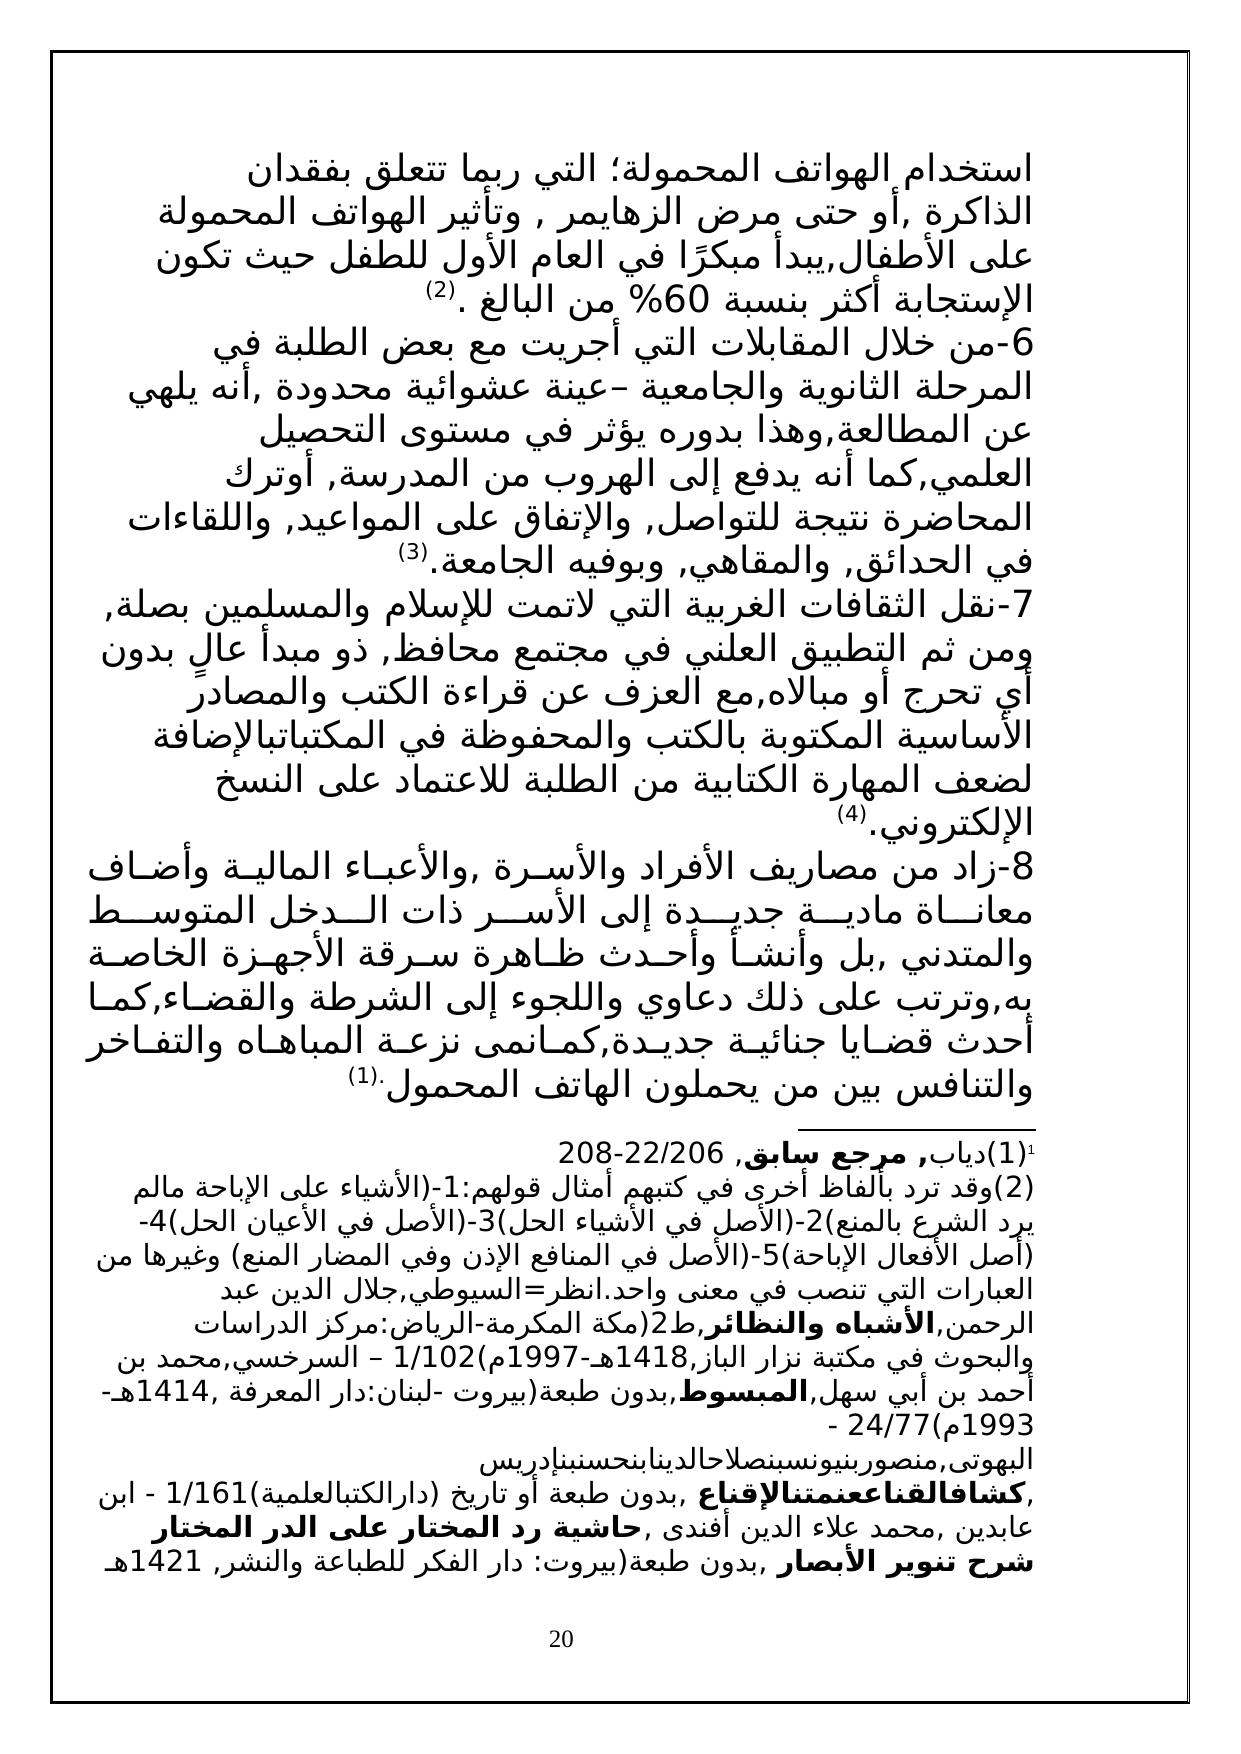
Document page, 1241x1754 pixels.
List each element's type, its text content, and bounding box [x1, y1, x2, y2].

text 7-نقل الثقافات الغربية التي لاتمت للإسلام والمسلمين بصلة, ومن ثم التطبيق العلني في مجتمع محافظ, ذو مبدأ عالٍ بدون أي تحرج أو مبالاه,مع العزف عن قراءة الكتب والمصادر الأساسية المكتوبة بالكتب والمحفوظة في المكتباتبالإضافة لضعف المهارة الكتابية من الطلبة للاعتماد على النسخ الإلكتروني.(4) [87, 583, 1035, 844]
text 6-من خلال المقابلات التي أجريت مع بعض الطلبة في المرحلة الثانوية والجامعية –عينة عشوائية محدودة ,أنه يلهي عن المطالعة,وهذا بدوره يؤثر في مستوى التحصيل العلمي,كما أنه يدفع إلى الهروب من المدرسة, أوترك المحاضرة نتيجة للتواصل, والإتفاق على المواعيد, واللقاءات في الحدائق, والمقاهي, وبوفيه الجامعة.(3) [87, 321, 1035, 583]
text 5-يؤثر الجهاز النقال صحيًا وخاصة الأطفال,من الاشعاعات المنبعثة منه ,فيكونون أكثرتعرضًا للأعراض الناتجة عنها,ويوضح تقرير ستيورات الصادر بتكليف من البرلمان البريطاني مخاوف استخدام الهواتف المحمولة؛ التي ربما تتعلق بفقدان الذاكرة ,أو حتى مرض الزهايمر , وتأثير الهواتف المحمولة على الأطفال,يبدأ مبكرًا في العام الأول للطفل حيث تكون الإستجابة أكثر بنسبة 60% من البالغ .(2) [87, 146, 1035, 321]
text 8-زاد من مصاريف الأفراد والأسرة ,والأعباء المالية وأضاف معاناة مادية جديدة إلى الأسر ذات الدخل المتوسط والمتدني ,بل وأنشأ وأحدث ظاهرة سرقة الأجهزة الخاصة به,وترتب على ذلك دعاوي واللجوء إلى الشرطة والقضاء,كما أحدث قضايا جنائية جديدة,كمانمى نزعة المباهاه والتفاخر والتنافس بين من يحملون الهاتف المحمول.() [87, 844, 1035, 1106]
